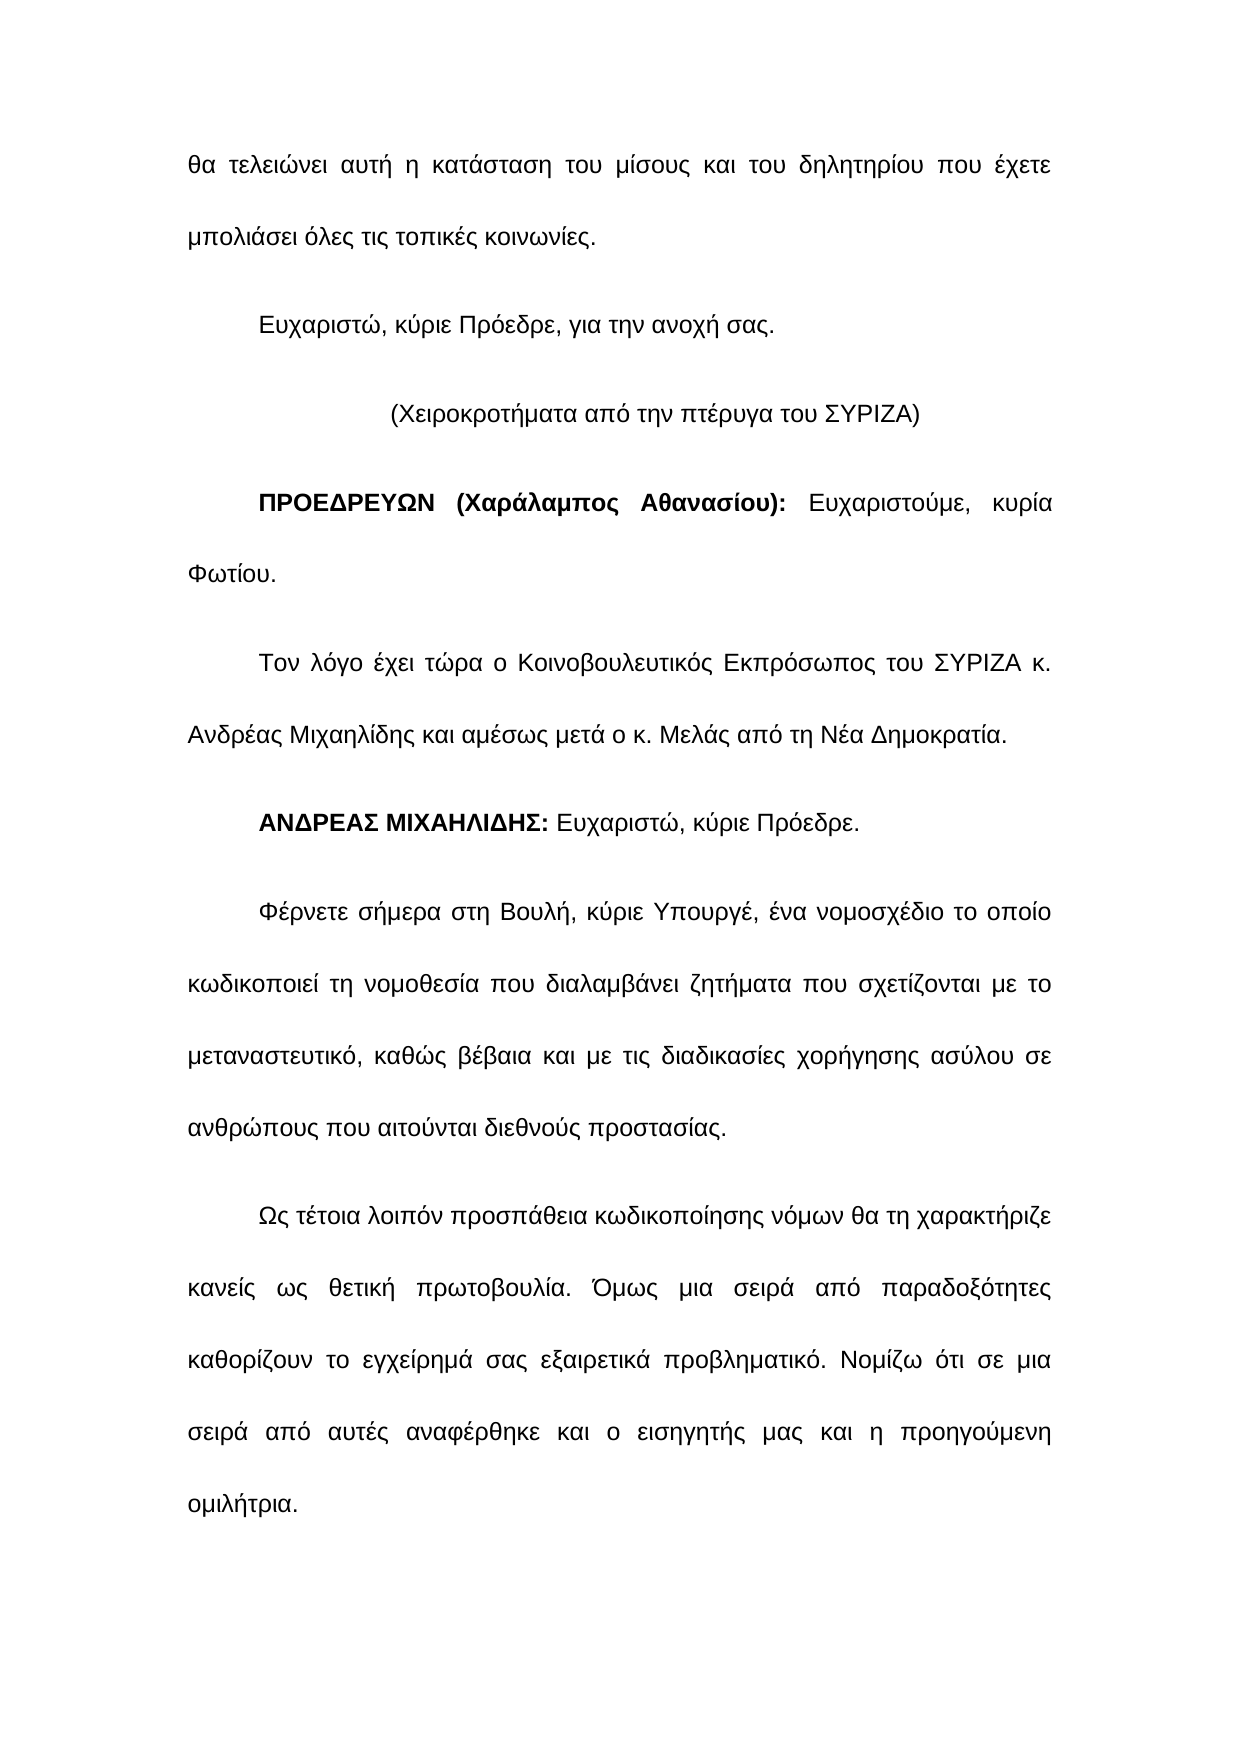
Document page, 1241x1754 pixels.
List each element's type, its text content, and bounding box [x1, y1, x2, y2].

text Φέρνετε σήμερα στη Βουλή, κύριε Υπουργέ, ένα νομοσχέδιο το οποίο κωδικοποιεί τη νομοθεσία που διαλαμβάνει ζητήματα που σχετίζονται με το μεταναστευτικό, καθώς βέβαια και με τις διαδικασίες χορήγησης ασύλου σε ανθρώπους που αιτούνται διεθνούς προστασίας. [187, 897, 1053, 1141]
text ΑΝΔΡΕΑΣ ΜΙΧΑΗΛΙΔΗΣ: Ευχαριστώ, κύριε Πρόεδρε. [187, 808, 1053, 837]
text (Χειροκροτήματα από την πτέρυγα του ΣΥΡΙΖΑ) [187, 399, 1053, 428]
text Ως τέτοια λοιπόν προσπάθεια κωδικοποίησης νόμων θα τη χαρακτήριζε κανείς ως θετική πρωτοβουλία. Όμως μια σειρά από παραδοξότητες καθορίζουν το εγχείρημά σας εξαιρετικά προβληματικό. Νομίζω ότι σε μια σειρά από αυτές αναφέρθηκε και ο εισηγητής μας και η προηγούμενη ομιλήτρια. [187, 1201, 1053, 1517]
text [187, 150, 1053, 251]
text Τον λόγο έχει τώρα ο Κοινοβουλευτικός Εκπρόσωπος του ΣΥΡΙΖΑ κ. Ανδρέας Μιχαηλίδης και αμέσως μετά ο κ. Μελάς από τη Νέα Δημοκρατία. [187, 648, 1053, 748]
text Ευχαριστώ, κύριε Πρόεδρε, για την ανοχή σας. [187, 310, 1053, 339]
text ΠΡΟΕΔΡΕΥΩΝ (Χαράλαμπος Αθανασίου): Ευχαριστούμε, κυρία Φωτίου. [187, 487, 1053, 588]
